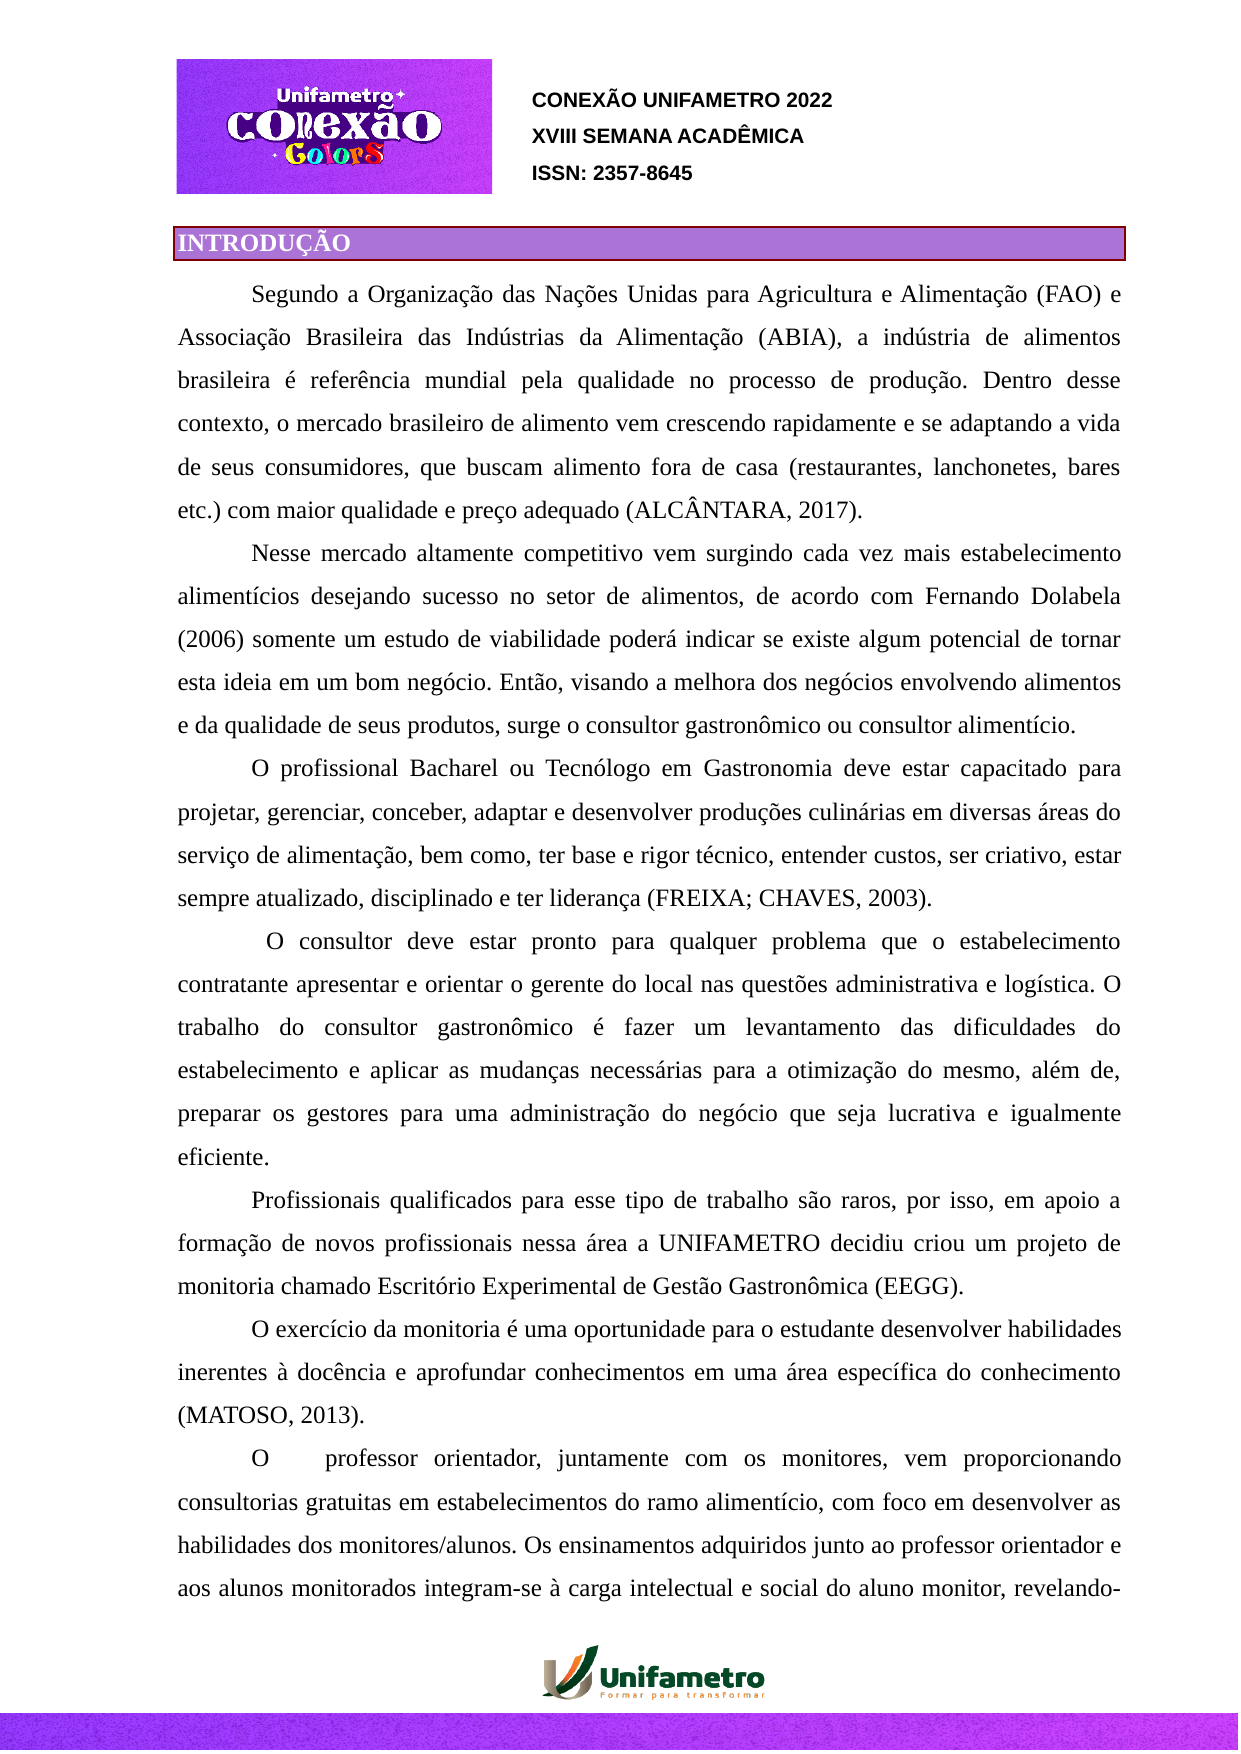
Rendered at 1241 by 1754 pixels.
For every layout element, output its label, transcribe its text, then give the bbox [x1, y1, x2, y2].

text O consultor deve estar pronto para qualquer problema que o estabelecimento contratante apresentar e orientar o gerente do local nas questões administrativa e logística. O trabalho do consultor gastronômico é fazer um levantamento das dificuldades do estabelecimento e aplicar as mudanças necessárias para a otimização do mesmo, além de, preparar os gestores para uma administração do negócio que seja lucrativa e igualmente eficiente. [177, 926, 1122, 1170]
text INTRODUÇÃO [175, 228, 1124, 259]
picture [0, 1619, 1238, 1750]
text O profissional Bacharel ou Tecnólogo em Gastronomia deve estar capacitado para projetar, gerenciar, conceber, adaptar e desenvolver produções culinárias em diversas áreas do serviço de alimentação, bem como, ter base e rigor técnico, entender custos, ser criativo, estar sempre atualizado, disciplinado e ter liderança (FREIXA; CHAVES, 2003). [177, 753, 1122, 912]
text Segundo a Organização das Nações Unidas para Agricultura e Alimentação (FAO) e Associação Brasileira das Indústrias da Alimentação (ABIA), a indústria de alimentos brasileira é referência mundial pela qualidade no processo de produção. Dentro desse contexto, o mercado brasileiro de alimento vem crescendo rapidamente e se adaptando a vida de seus consumidores, que buscam alimento fora de casa (restaurantes, lanchonetes, bares etc.) com maior qualidade e preço adequado (ALCÂNTARA, 2017). [177, 279, 1122, 523]
text Profissionais qualificados para esse tipo de trabalho são raros, por isso, em apoio a formação de novos profissionais nessa área a UNIFAMETRO decidiu criou um projeto de monitoria chamado Escritório Experimental de Gestão Gastronômica (EEGG). [177, 1185, 1122, 1300]
text O exercício da monitoria é uma oportunidade para o estudante desenvolver habilidades inerentes à docência e aprofundar conhecimentos em uma área específica do conhecimento (MATOSO, 2013). [177, 1314, 1122, 1429]
picture [176, 59, 493, 194]
text Nesse mercado altamente competitivo vem surgindo cada vez mais estabelecimento alimentícios desejando sucesso no setor de alimentos, de acordo com Fernando Dolabela (2006) somente um estudo de viabilidade poderá indicar se existe algum potencial de tornar esta ideia em um bom negócio. Então, visando a melhora dos negócios envolvendo alimentos e da qualidade de seus produtos, surge o consultor gastronômico ou consultor alimentício. [177, 538, 1122, 739]
